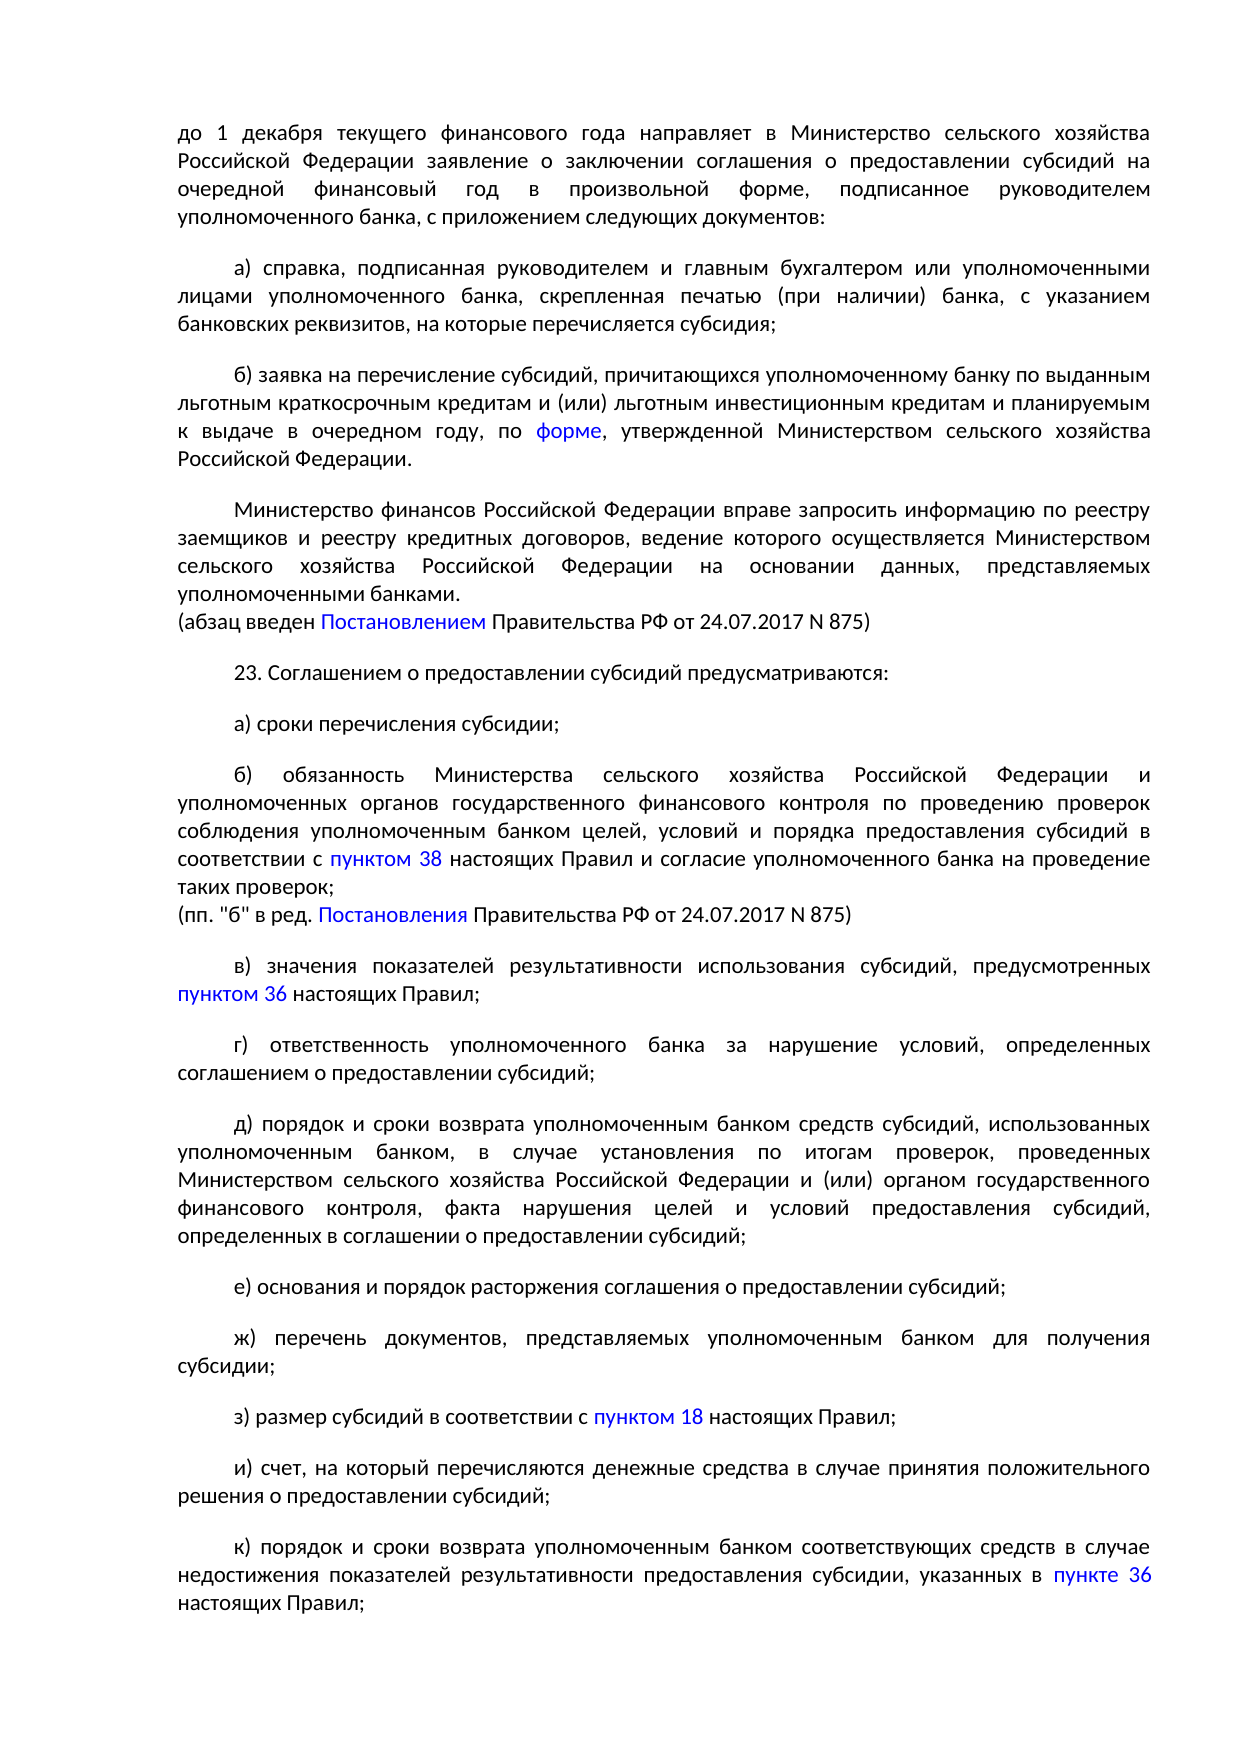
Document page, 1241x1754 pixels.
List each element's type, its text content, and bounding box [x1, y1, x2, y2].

text а) сроки перечисления субсидии; [177, 709, 1152, 737]
text г) ответственность уполномоченного банка за нарушение условий, определенных соглашением о предоставлении субсидий; [177, 1030, 1152, 1086]
text б) обязанность Министерства сельского хозяйства Российской Федерации и уполномоченных органов государственного финансового контроля по проведению проверок соблюдения уполномоченным банком целей, условий и порядка предоставления субсидий в соответствии с пунктом 38 настоящих Правил и согласие уполномоченного банка на проведение таких проверок; [177, 760, 1152, 900]
text з) размер субсидий в соответствии с пунктом 18 настоящих Правил; [177, 1402, 1152, 1430]
text (абзац введен Постановлением Правительства РФ от 24.07.2017 N 875) [177, 607, 1152, 635]
text б) заявка на перечисление субсидий, причитающихся уполномоченному банку по выданным льготным краткосрочным кредитам и (или) льготным инвестиционным кредитам и планируемым к выдаче в очередном году, по форме, утвержденной Министерством сельского хозяйства Российской Федерации. [177, 360, 1152, 472]
text д) порядок и сроки возврата уполномоченным банком средств субсидий, использованных уполномоченным банком, в случае установления по итогам проверок, проведенных Министерством сельского хозяйства Российской Федерации и (или) органом государственного финансового контроля, факта нарушения целей и условий предоставления субсидий, определенных в соглашении о предоставлении субсидий; [177, 1109, 1152, 1249]
text (пп. "б" в ред. Постановления Правительства РФ от 24.07.2017 N 875) [177, 900, 1152, 928]
text в) значения показателей результативности использования субсидий, предусмотренных пунктом 36 настоящих Правил; [177, 951, 1152, 1007]
text 23. Соглашением о предоставлении субсидий предусматриваются: [177, 658, 1152, 686]
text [177, 118, 1152, 230]
text а) справка, подписанная руководителем и главным бухгалтером или уполномоченными лицами уполномоченного банка, скрепленная печатью (при наличии) банка, с указанием банковских реквизитов, на которые перечисляется субсидия; [177, 253, 1152, 337]
text ж) перечень документов, представляемых уполномоченным банком для получения субсидии; [177, 1323, 1152, 1379]
text к) порядок и сроки возврата уполномоченным банком соответствующих средств в случае недостижения показателей результативности предоставления субсидии, указанных в пункте 36 настоящих Правил; [177, 1532, 1152, 1616]
text Министерство финансов Российской Федерации вправе запросить информацию по реестру заемщиков и реестру кредитных договоров, ведение которого осуществляется Министерством сельского хозяйства Российской Федерации на основании данных, представляемых уполномоченными банками. [177, 495, 1152, 607]
text е) основания и порядок расторжения соглашения о предоставлении субсидий; [177, 1272, 1152, 1300]
text и) счет, на который перечисляются денежные средства в случае принятия положительного решения о предоставлении субсидий; [177, 1453, 1152, 1509]
